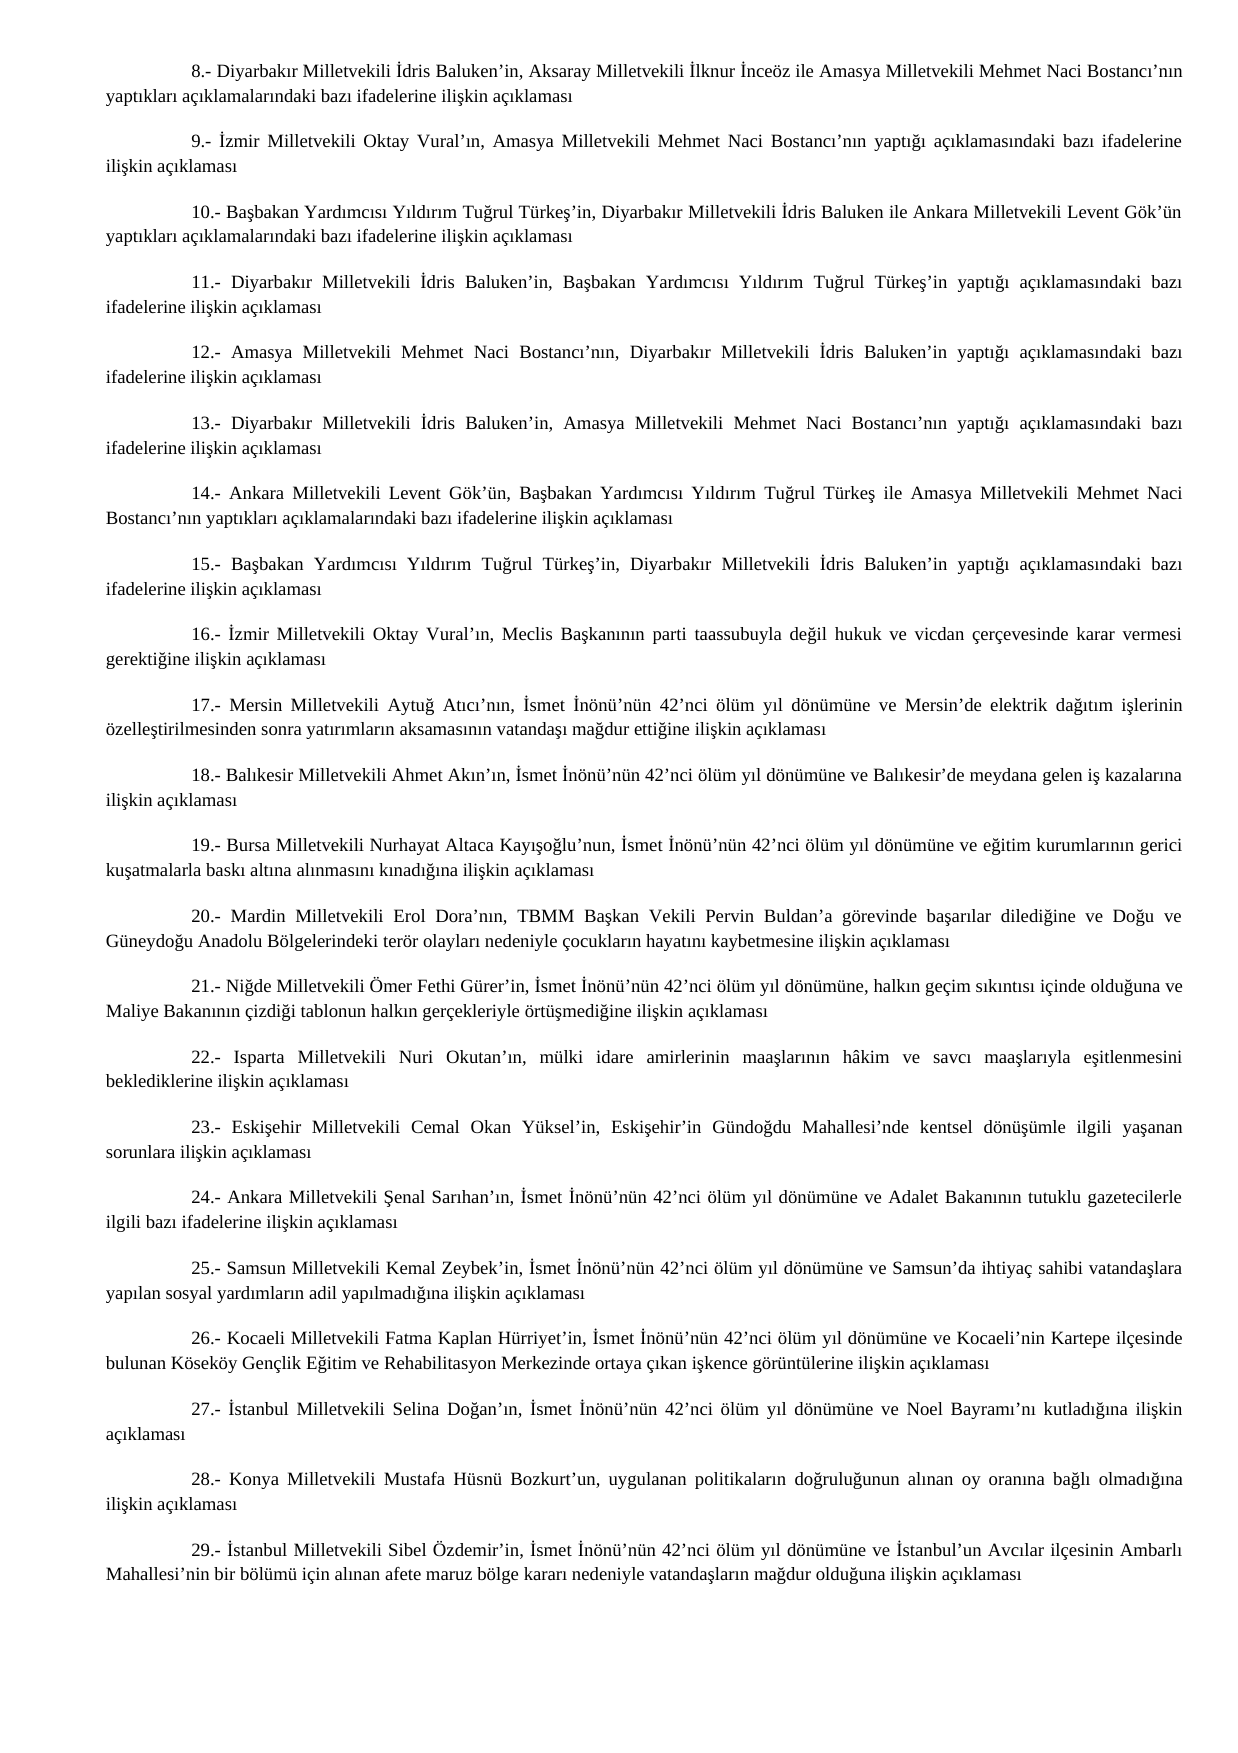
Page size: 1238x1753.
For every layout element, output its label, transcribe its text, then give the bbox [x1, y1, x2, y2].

text 12.- Amasya Milletvekili Mehmet Naci Bostancı’nın, Diyarbakır Milletvekili İdris Baluken’in yaptığı açıklamasındaki bazı ifadelerine ilişkin açıklaması [106, 341, 1184, 388]
text 10.- Başbakan Yardımcısı Yıldırım Tuğrul Türkeş’in, Diyarbakır Milletvekili İdris Baluken ile Ankara Milletvekili Levent Gök’ün yaptıkları açıklamalarındaki bazı ifadelerine ilişkin açıklaması [106, 201, 1184, 247]
text 23.- Eskişehir Milletvekili Cemal Okan Yüksel’in, Eskişehir’in Gündoğdu Mahallesi’nde kentsel dönüşümle ilgili yaşanan sorunlara ilişkin açıklaması [106, 1116, 1184, 1162]
text 17.- Mersin Milletvekili Aytuğ Atıcı’nın, İsmet İnönü’nün 42’nci ölüm yıl dönümüne ve Mersin’de elektrik dağıtım işlerinin özelleştirilmesinden sonra yatırımların aksamasının vatandaşı mağdur ettiğine ilişkin açıklaması [106, 693, 1184, 740]
text 11.- Diyarbakır Milletvekili İdris Baluken’in, Başbakan Yardımcısı Yıldırım Tuğrul Türkeş’in yaptığı açıklamasındaki bazı ifadelerine ilişkin açıklaması [106, 271, 1184, 317]
text 8.- Diyarbakır Milletvekili İdris Baluken’in, Aksaray Milletvekili İlknur İnceöz ile Amasya Milletvekili Mehmet Naci Bostancı’nın yaptıkları açıklamalarındaki bazı ifadelerine ilişkin açıklaması [106, 60, 1184, 106]
text 29.- İstanbul Milletvekili Sibel Özdemir’in, İsmet İnönü’nün 42’nci ölüm yıl dönümüne ve İstanbul’un Avcılar ilçesinin Ambarlı Mahallesi’nin bir bölümü için alınan afete maruz bölge kararı nedeniyle vatandaşların mağdur olduğuna ilişkin açıklaması [106, 1538, 1184, 1585]
text 28.- Konya Milletvekili Mustafa Hüsnü Bozkurt’un, uygulanan politikaların doğruluğunun alınan oy oranına bağlı olmadığına ilişkin açıklaması [106, 1468, 1184, 1514]
text 20.- Mardin Milletvekili Erol Dora’nın, TBMM Başkan Vekili Pervin Buldan’a görevinde başarılar dilediğine ve Doğu ve Güneydoğu Anadolu Bölgelerindeki terör olayları nedeniyle çocukların hayatını kaybetmesine ilişkin açıklaması [106, 905, 1184, 951]
text 16.- İzmir Milletvekili Oktay Vural’ın, Meclis Başkanının parti taassubuyla değil hukuk ve vicdan çerçevesinde karar vermesi gerektiğine ilişkin açıklaması [106, 623, 1184, 669]
text 24.- Ankara Milletvekili Şenal Sarıhan’ın, İsmet İnönü’nün 42’nci ölüm yıl dönümüne ve Adalet Bakanının tutuklu gazetecilerle ilgili bazı ifadelerine ilişkin açıklaması [106, 1186, 1184, 1233]
text 25.- Samsun Milletvekili Kemal Zeybek’in, İsmet İnönü’nün 42’nci ölüm yıl dönümüne ve Samsun’da ihtiyaç sahibi vatandaşlara yapılan sosyal yardımların adil yapılmadığına ilişkin açıklaması [106, 1257, 1184, 1303]
text 21.- Niğde Milletvekili Ömer Fethi Gürer’in, İsmet İnönü’nün 42’nci ölüm yıl dönümüne, halkın geçim sıkıntısı içinde olduğuna ve Maliye Bakanının çizdiği tablonun halkın gerçekleriyle örtüşmediğine ilişkin açıklaması [106, 975, 1184, 1021]
text 14.- Ankara Milletvekili Levent Gök’ün, Başbakan Yardımcısı Yıldırım Tuğrul Türkeş ile Amasya Milletvekili Mehmet Naci Bostancı’nın yaptıkları açıklamalarındaki bazı ifadelerine ilişkin açıklaması [106, 482, 1184, 528]
text 15.- Başbakan Yardımcısı Yıldırım Tuğrul Türkeş’in, Diyarbakır Milletvekili İdris Baluken’in yaptığı açıklamasındaki bazı ifadelerine ilişkin açıklaması [106, 553, 1184, 599]
text 27.- İstanbul Milletvekili Selina Doğan’ın, İsmet İnönü’nün 42’nci ölüm yıl dönümüne ve Noel Bayramı’nı kutladığına ilişkin açıklaması [106, 1398, 1184, 1444]
text 9.- İzmir Milletvekili Oktay Vural’ın, Amasya Milletvekili Mehmet Naci Bostancı’nın yaptığı açıklamasındaki bazı ifadelerine ilişkin açıklaması [106, 130, 1184, 176]
text 19.- Bursa Milletvekili Nurhayat Altaca Kayışoğlu’nun, İsmet İnönü’nün 42’nci ölüm yıl dönümüne ve eğitim kurumlarının gerici kuşatmalarla baskı altına alınmasını kınadığına ilişkin açıklaması [106, 834, 1184, 881]
text 18.- Balıkesir Milletvekili Ahmet Akın’ın, İsmet İnönü’nün 42’nci ölüm yıl dönümüne ve Balıkesir’de meydana gelen iş kazalarına ilişkin açıklaması [106, 764, 1184, 810]
text 22.- Isparta Milletvekili Nuri Okutan’ın, mülki idare amirlerinin maaşlarının hâkim ve savcı maaşlarıyla eşitlenmesini beklediklerine ilişkin açıklaması [106, 1046, 1184, 1092]
text 13.- Diyarbakır Milletvekili İdris Baluken’in, Amasya Milletvekili Mehmet Naci Bostancı’nın yaptığı açıklamasındaki bazı ifadelerine ilişkin açıklaması [106, 412, 1184, 458]
text 26.- Kocaeli Milletvekili Fatma Kaplan Hürriyet’in, İsmet İnönü’nün 42’nci ölüm yıl dönümüne ve Kocaeli’nin Kartepe ilçesinde bulunan Köseköy Gençlik Eğitim ve Rehabilitasyon Merkezinde ortaya çıkan işkence görüntülerine ilişkin açıklaması [106, 1327, 1184, 1373]
